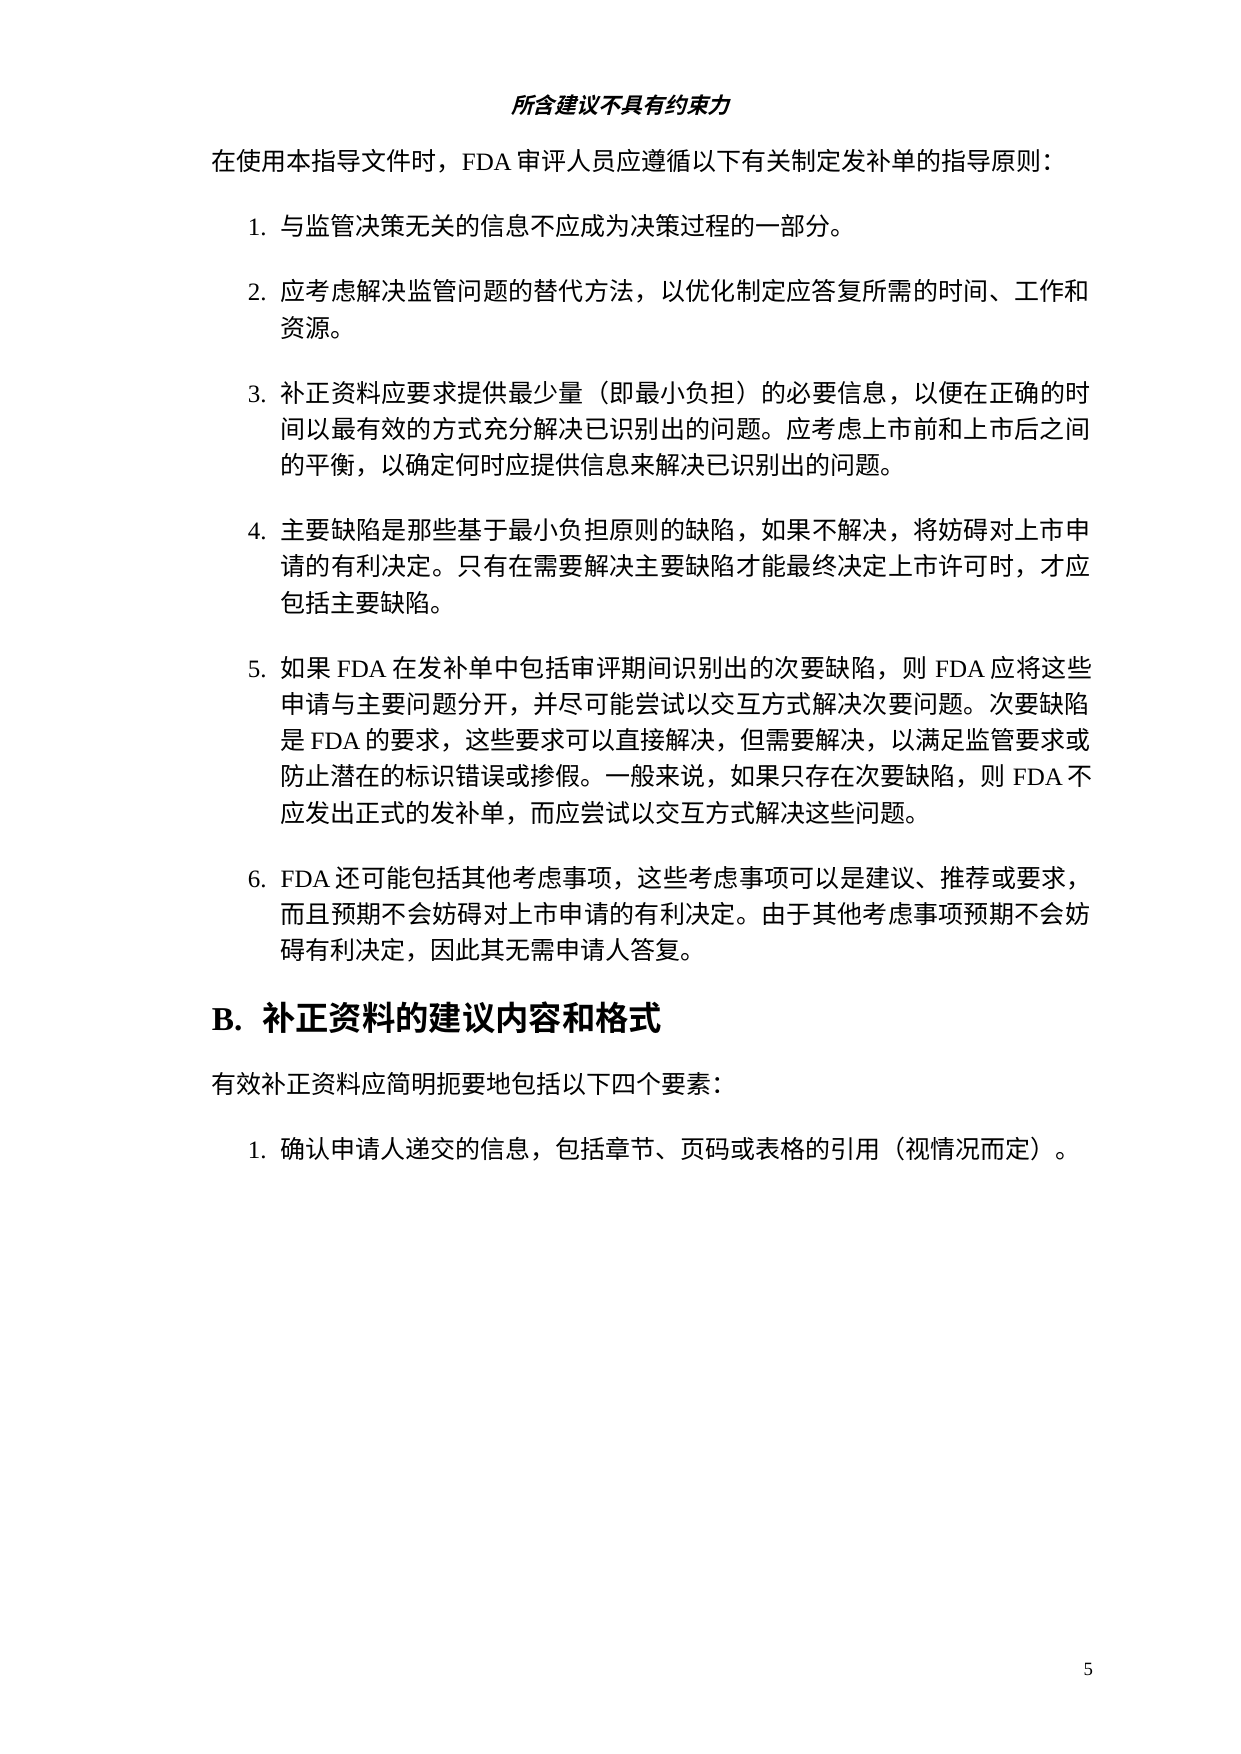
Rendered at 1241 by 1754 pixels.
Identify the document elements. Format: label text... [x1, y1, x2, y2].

text 6. FDA还可能包括其他考虑事项，这些考虑事项可以是建议、推荐或要求，而且预期不会妨碍对上市申请的有利决定。由于其他考虑事项预期不会妨碍有利决定，因此其无需申请人答复。 [248, 858, 1093, 967]
subtitle B. 补正资料的建议内容和格式 [212, 992, 1093, 1040]
text 5. 如果FDA在发补单中包括审评期间识别出的次要缺陷，则FDA应将这些申请与主要问题分开，并尽可能尝试以交互方式解决次要问题。次要缺陷是FDA的要求，这些要求可以直接解决，但需要解决，以满足监管要求或防止潜在的标识错误或掺假。一般来说，如果只存在次要缺陷，则FDA不应发出正式的发补单，而应尝试以交互方式解决这些问题。 [248, 648, 1093, 829]
text 1. 确认申请人递交的信息，包括章节、页码或表格的引用（视情况而定）。 [248, 1130, 1093, 1166]
text 3. 补正资料应要求提供最少量（即最小负担）的必要信息，以便在正确的时间以最有效的方式充分解决已识别出的问题。应考虑上市前和上市后之间的平衡，以确定何时应提供信息来解决已识别出的问题。 [248, 373, 1093, 482]
text 4. 主要缺陷是那些基于最小负担原则的缺陷，如果不解决，将妨碍对上市申请的有利决定。只有在需要解决主要缺陷才能最终决定上市许可时，才应包括主要缺陷。 [248, 511, 1093, 619]
text 有效补正资料应简明扼要地包括以下四个要素： [212, 1065, 1093, 1101]
text 1. 与监管决策无关的信息不应成为决策过程的一部分。 [248, 207, 1093, 243]
text 2. 应考虑解决监管问题的替代方法，以优化制定应答复所需的时间、工作和资源。 [248, 272, 1093, 344]
text 在使用本指导文件时，FDA审评人员应遵循以下有关制定发补单的指导原则： [212, 142, 1093, 178]
